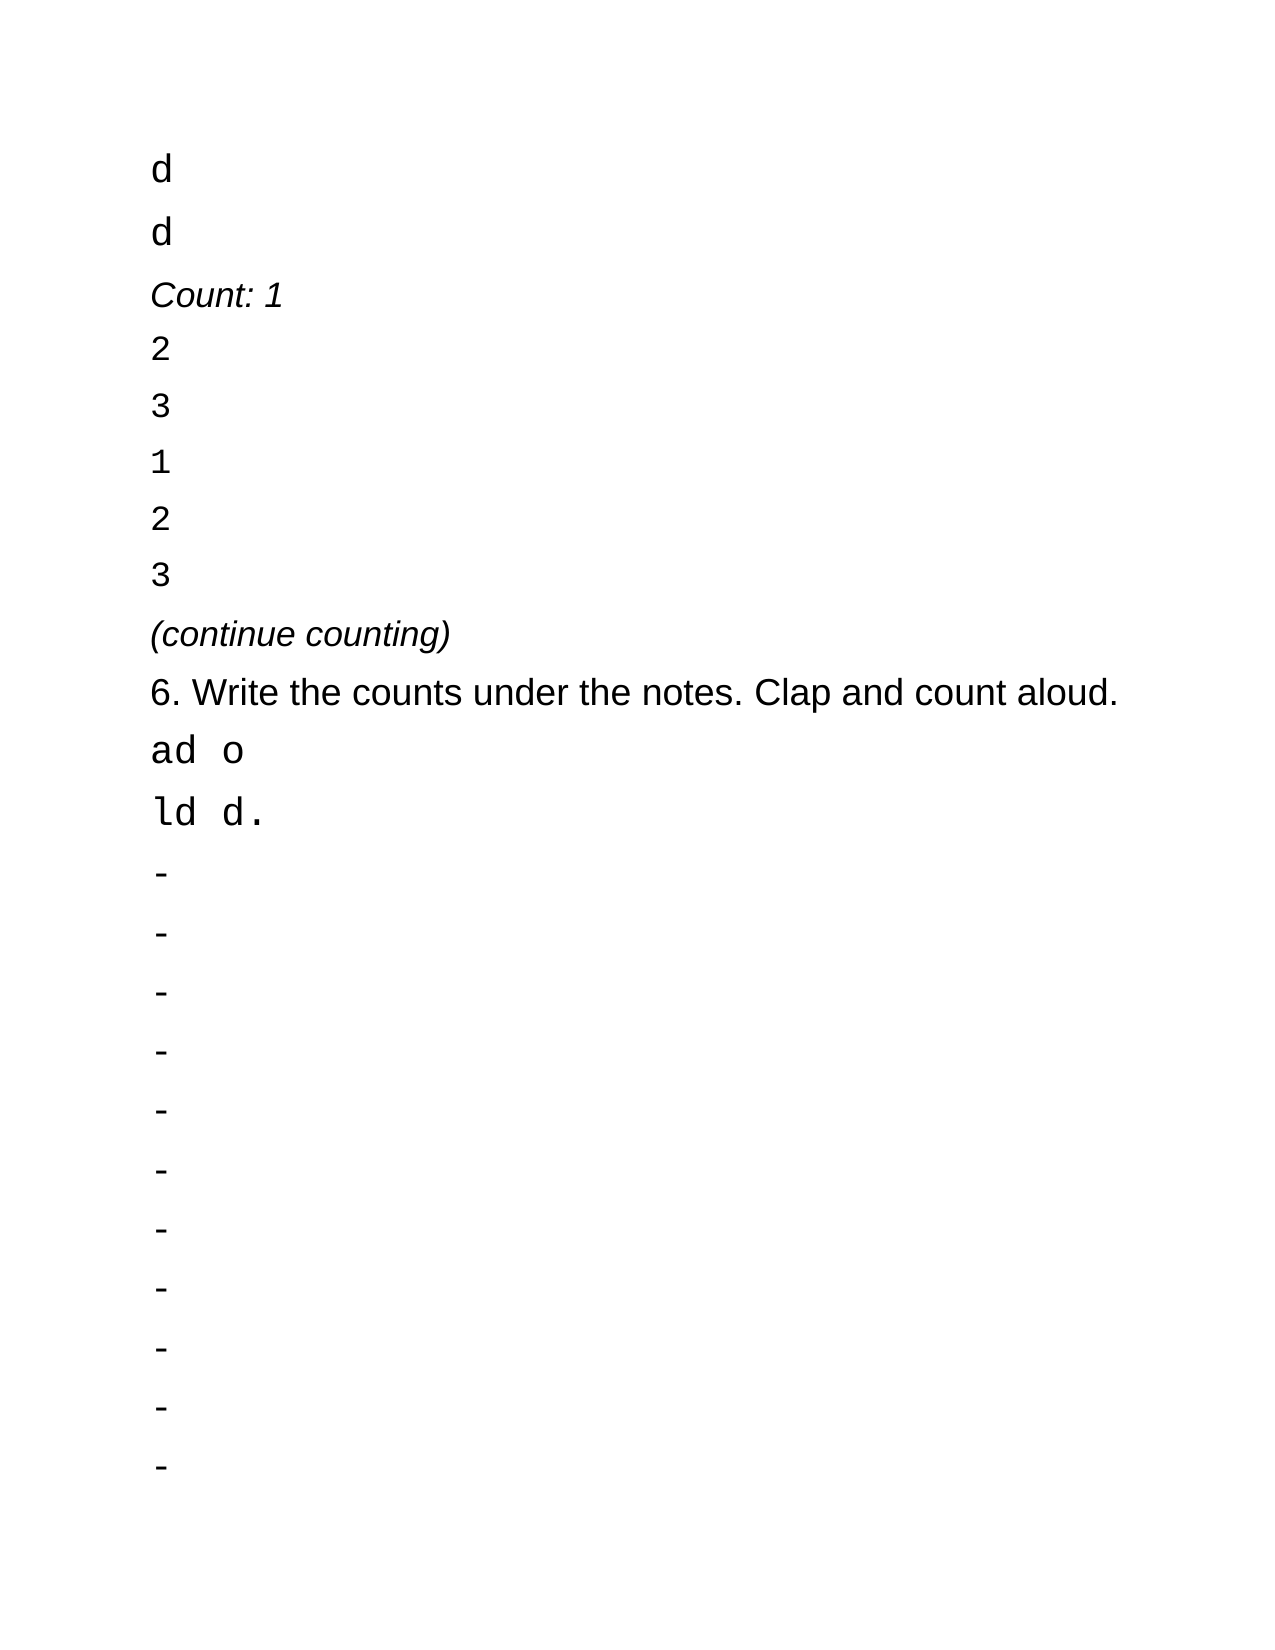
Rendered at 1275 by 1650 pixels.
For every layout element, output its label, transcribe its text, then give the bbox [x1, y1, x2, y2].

text - [150, 1329, 1125, 1371]
text (continue counting) [150, 613, 1125, 654]
text - [150, 854, 1125, 897]
text - [150, 1447, 1125, 1490]
text - [150, 1210, 1125, 1253]
text - [150, 914, 1125, 956]
text - [150, 1388, 1125, 1431]
text 3 [150, 388, 1125, 428]
text 6. Write the counts under the notes. Clap and count aloud. [150, 671, 1125, 714]
text - [150, 1151, 1125, 1193]
text - [150, 973, 1125, 1016]
text 1 [150, 444, 1125, 484]
text d [150, 212, 1125, 257]
text ld d. [150, 793, 1125, 837]
text 2 [150, 501, 1125, 541]
text ad o [150, 731, 1125, 776]
text - [150, 1092, 1125, 1134]
text - [150, 1269, 1125, 1312]
text d [150, 150, 1125, 195]
text - [150, 1032, 1125, 1075]
text 3 [150, 557, 1125, 597]
text 2 [150, 331, 1125, 371]
text Count: 1 [150, 274, 1125, 315]
